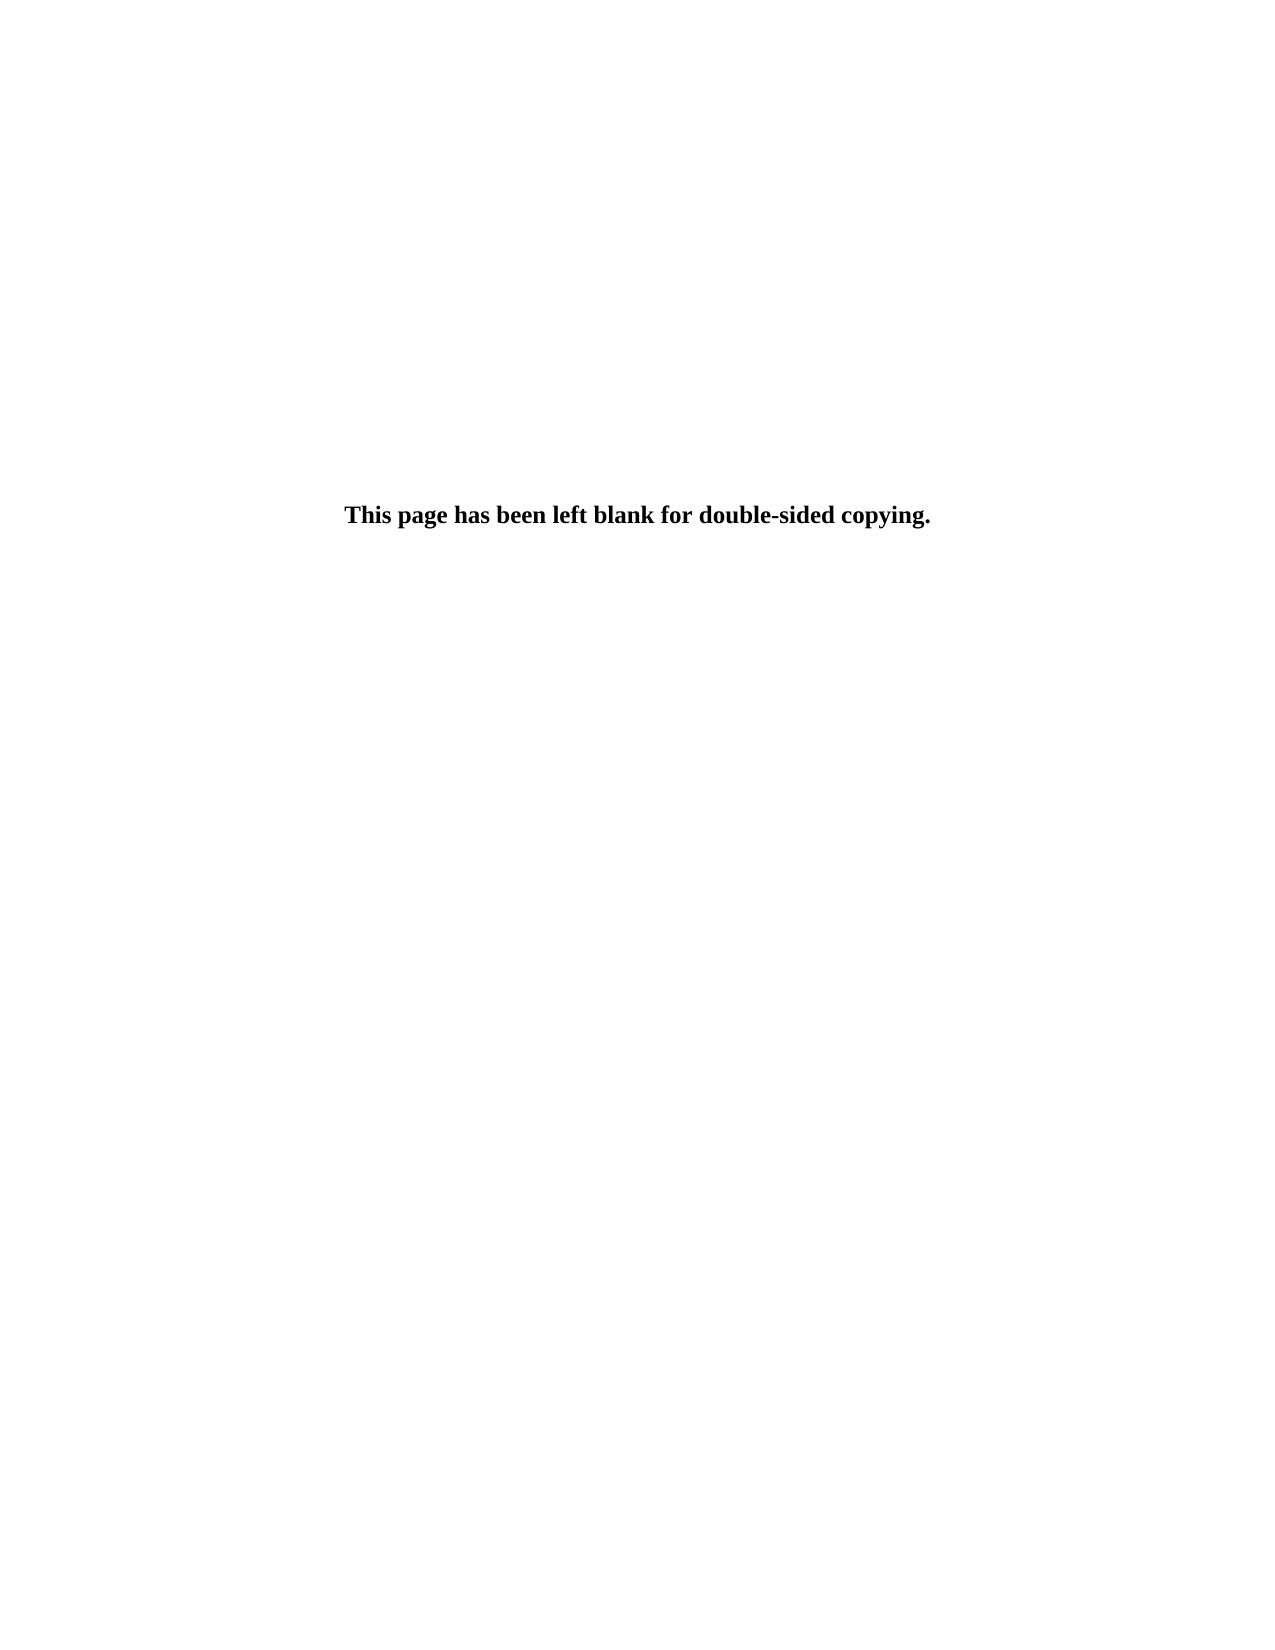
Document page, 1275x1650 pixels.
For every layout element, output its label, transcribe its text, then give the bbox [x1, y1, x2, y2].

text This page has been left blank for double-sided copying. [150, 500, 1125, 529]
